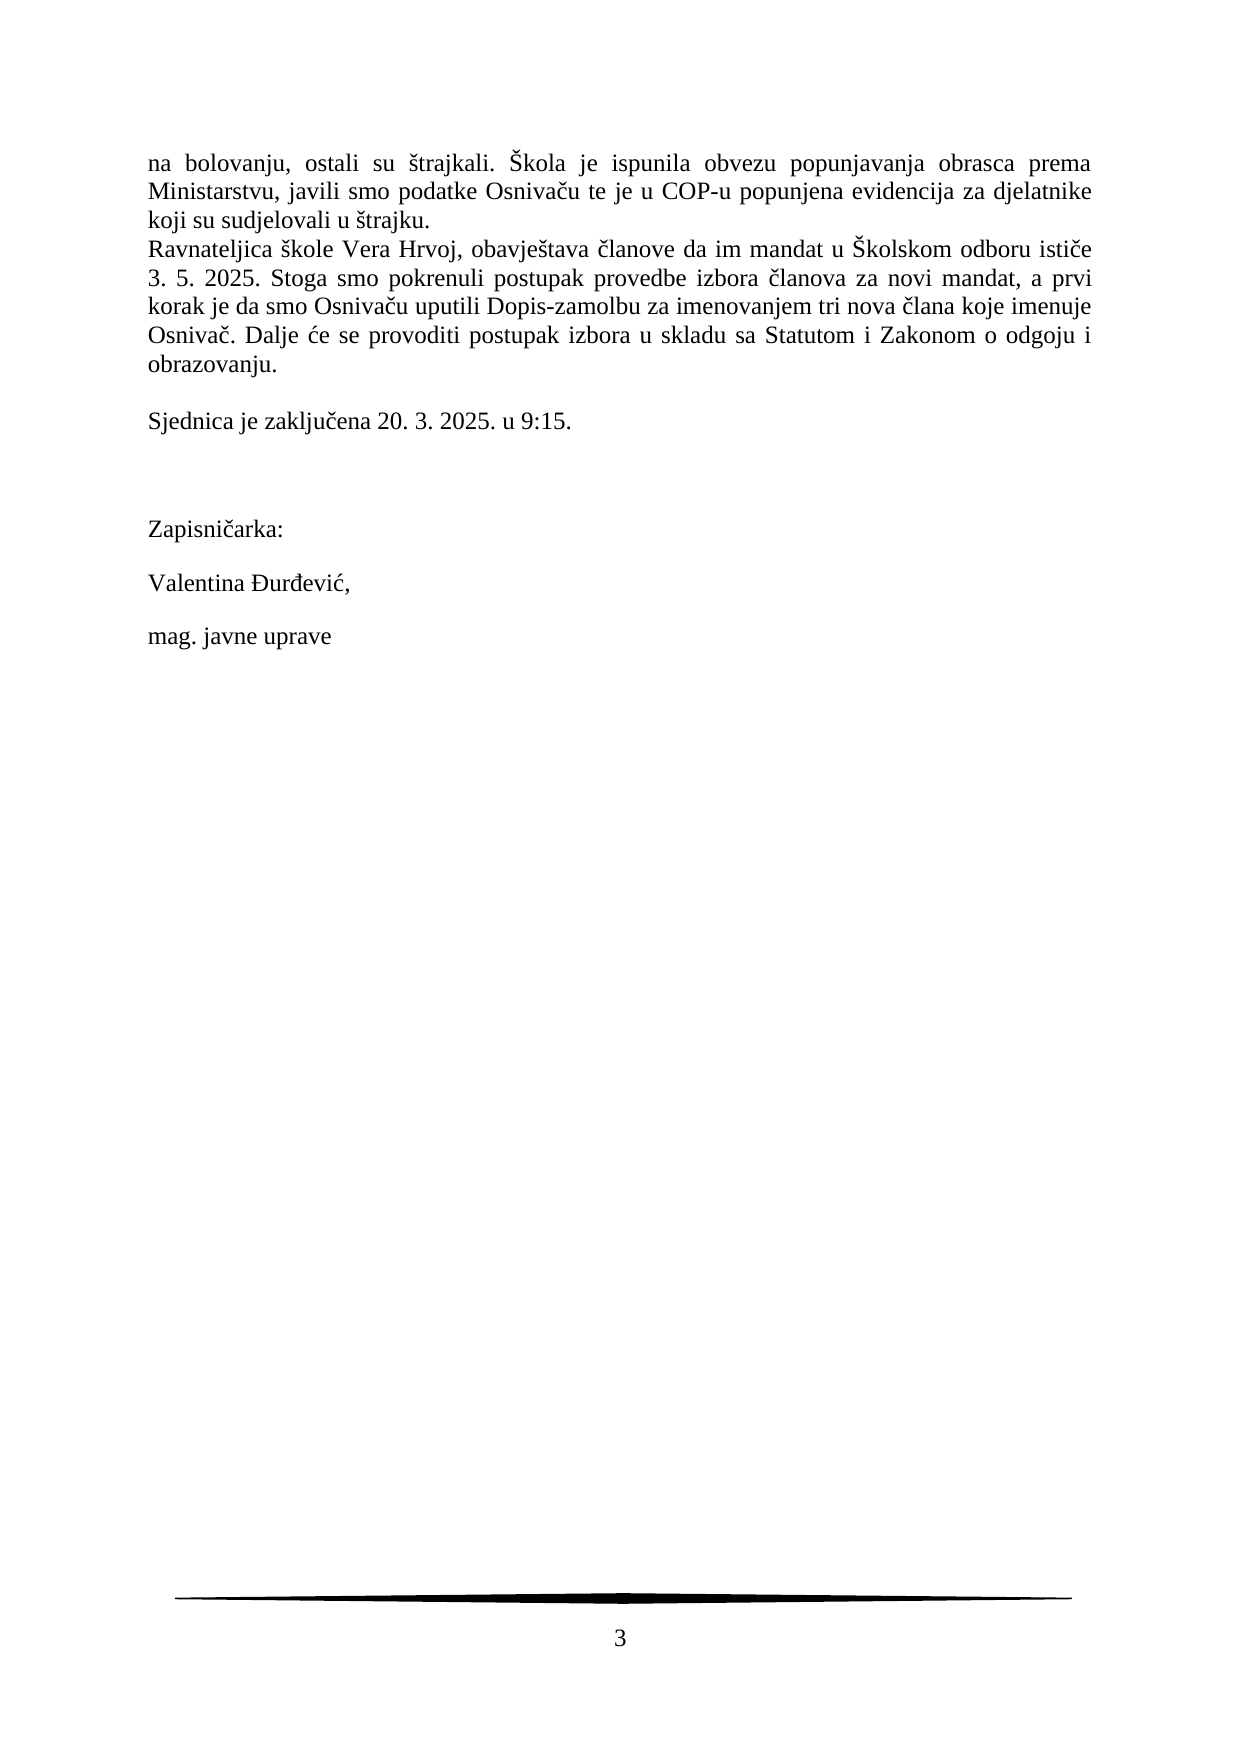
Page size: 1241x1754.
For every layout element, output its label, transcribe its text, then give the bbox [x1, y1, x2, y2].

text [148, 148, 1093, 234]
text mag. javne uprave [148, 621, 1093, 650]
text Ravnateljica škole Vera Hrvoj, obavještava članove da im mandat u Školskom odboru ističe 3. 5. 2025. Stoga smo pokrenuli postupak provedbe izbora članova za novi mandat, a prvi korak je da smo Osnivaču uputili Dopis-zamolbu za imenovanjem tri nova člana koje imenuje Osnivač. Dalje će se provoditi postupak izbora u skladu sa Statutom i Zakonom o odgoju i obrazovanju. [148, 234, 1093, 378]
text Zapisničarka: [148, 514, 1093, 543]
text Sjednica je zaključena 20. 3. 2025. u 9:15. [148, 406, 1093, 435]
text Valentina Đurđević, [148, 568, 1093, 596]
